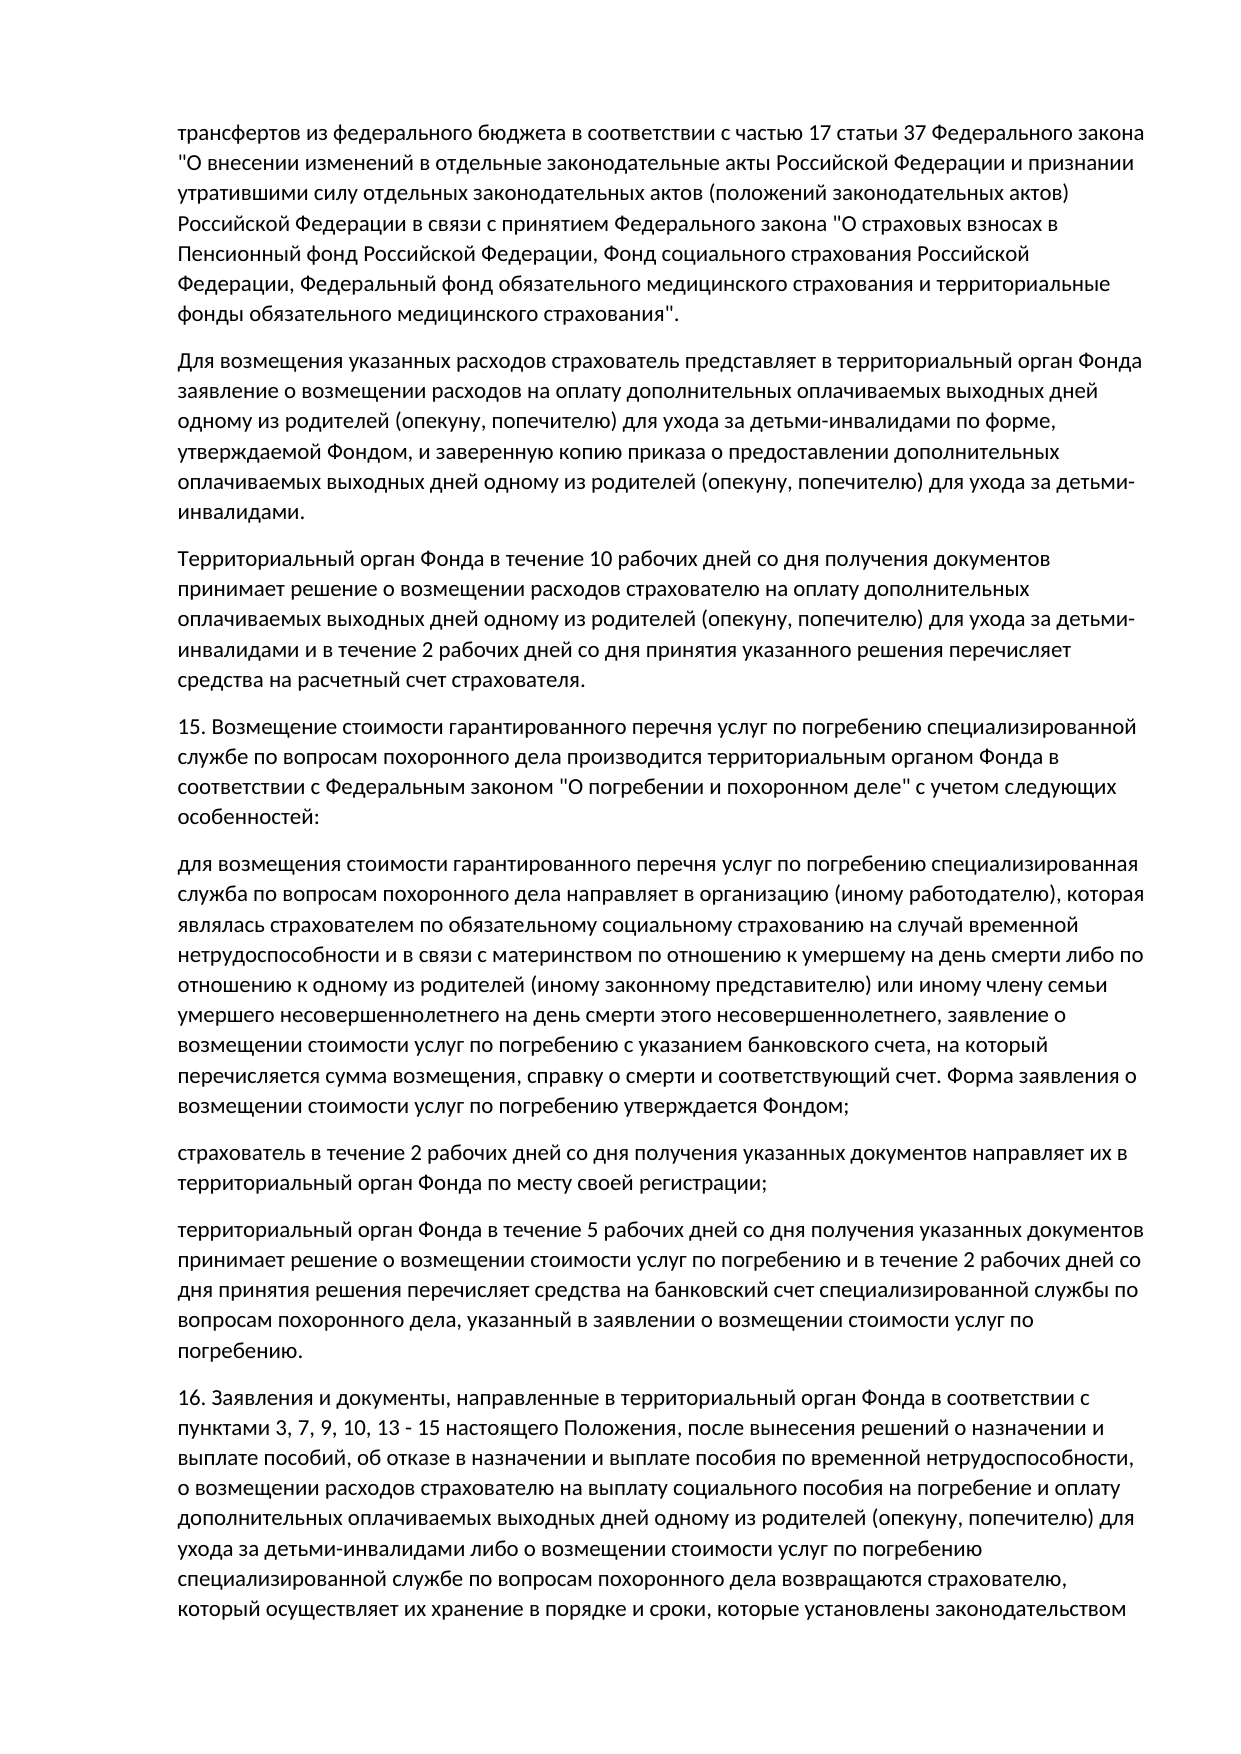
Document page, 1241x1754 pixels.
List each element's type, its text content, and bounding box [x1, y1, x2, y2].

text Для возмещения указанных расходов страхователь представляет в территориальный орган Фонда заявление о возмещении расходов на оплату дополнительных оплачиваемых выходных дней одному из родителей (опекуну, попечителю) для ухода за детьми-инвалидами по форме, утверждаемой Фондом, и заверенную копию приказа о предоставлении дополнительных оплачиваемых выходных дней одному из родителей (опекуну, попечителю) для ухода за детьми-инвалидами. [177, 346, 1152, 525]
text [177, 118, 1152, 327]
text Территориальный орган Фонда в течение 10 рабочих дней со дня получения документов принимает решение о возмещении расходов страхователю на оплату дополнительных оплачиваемых выходных дней одному из родителей (опекуну, попечителю) для ухода за детьми-инвалидами и в течение 2 рабочих дней со дня принятия указанного решения перечисляет средства на расчетный счет страхователя. [177, 544, 1152, 693]
text 15. Возмещение стоимости гарантированного перечня услуг по погребению специализированной службе по вопросам похоронного дела производится территориальным органом Фонда в соответствии с Федеральным законом "О погребении и похоронном деле" с учетом следующих особенностей: [177, 712, 1152, 831]
text территориальный орган Фонда в течение 5 рабочих дней со дня получения указанных документов принимает решение о возмещении стоимости услуг по погребению и в течение 2 рабочих дней со дня принятия решения перечисляет средства на банковский счет специализированной службы по вопросам похоронного дела, указанный в заявлении о возмещении стоимости услуг по погребению. [177, 1215, 1152, 1364]
text для возмещения стоимости гарантированного перечня услуг по погребению специализированная служба по вопросам похоронного дела направляет в организацию (иному работодателю), которая являлась страхователем по обязательному социальному страхованию на случай временной нетрудоспособности и в связи с материнством по отношению к умершему на день смерти либо по отношению к одному из родителей (иному законному представителю) или иному члену семьи умершего несовершеннолетнего на день смерти этого несовершеннолетнего, заявление о возмещении стоимости услуг по погребению с указанием банковского счета, на который перечисляется сумма возмещения, справку о смерти и соответствующий счет. Форма заявления о возмещении стоимости услуг по погребению утверждается Фондом; [177, 849, 1152, 1119]
text страхователь в течение 2 рабочих дней со дня получения указанных документов направляет их в территориальный орган Фонда по месту своей регистрации; [177, 1138, 1152, 1196]
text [177, 1383, 1152, 1622]
